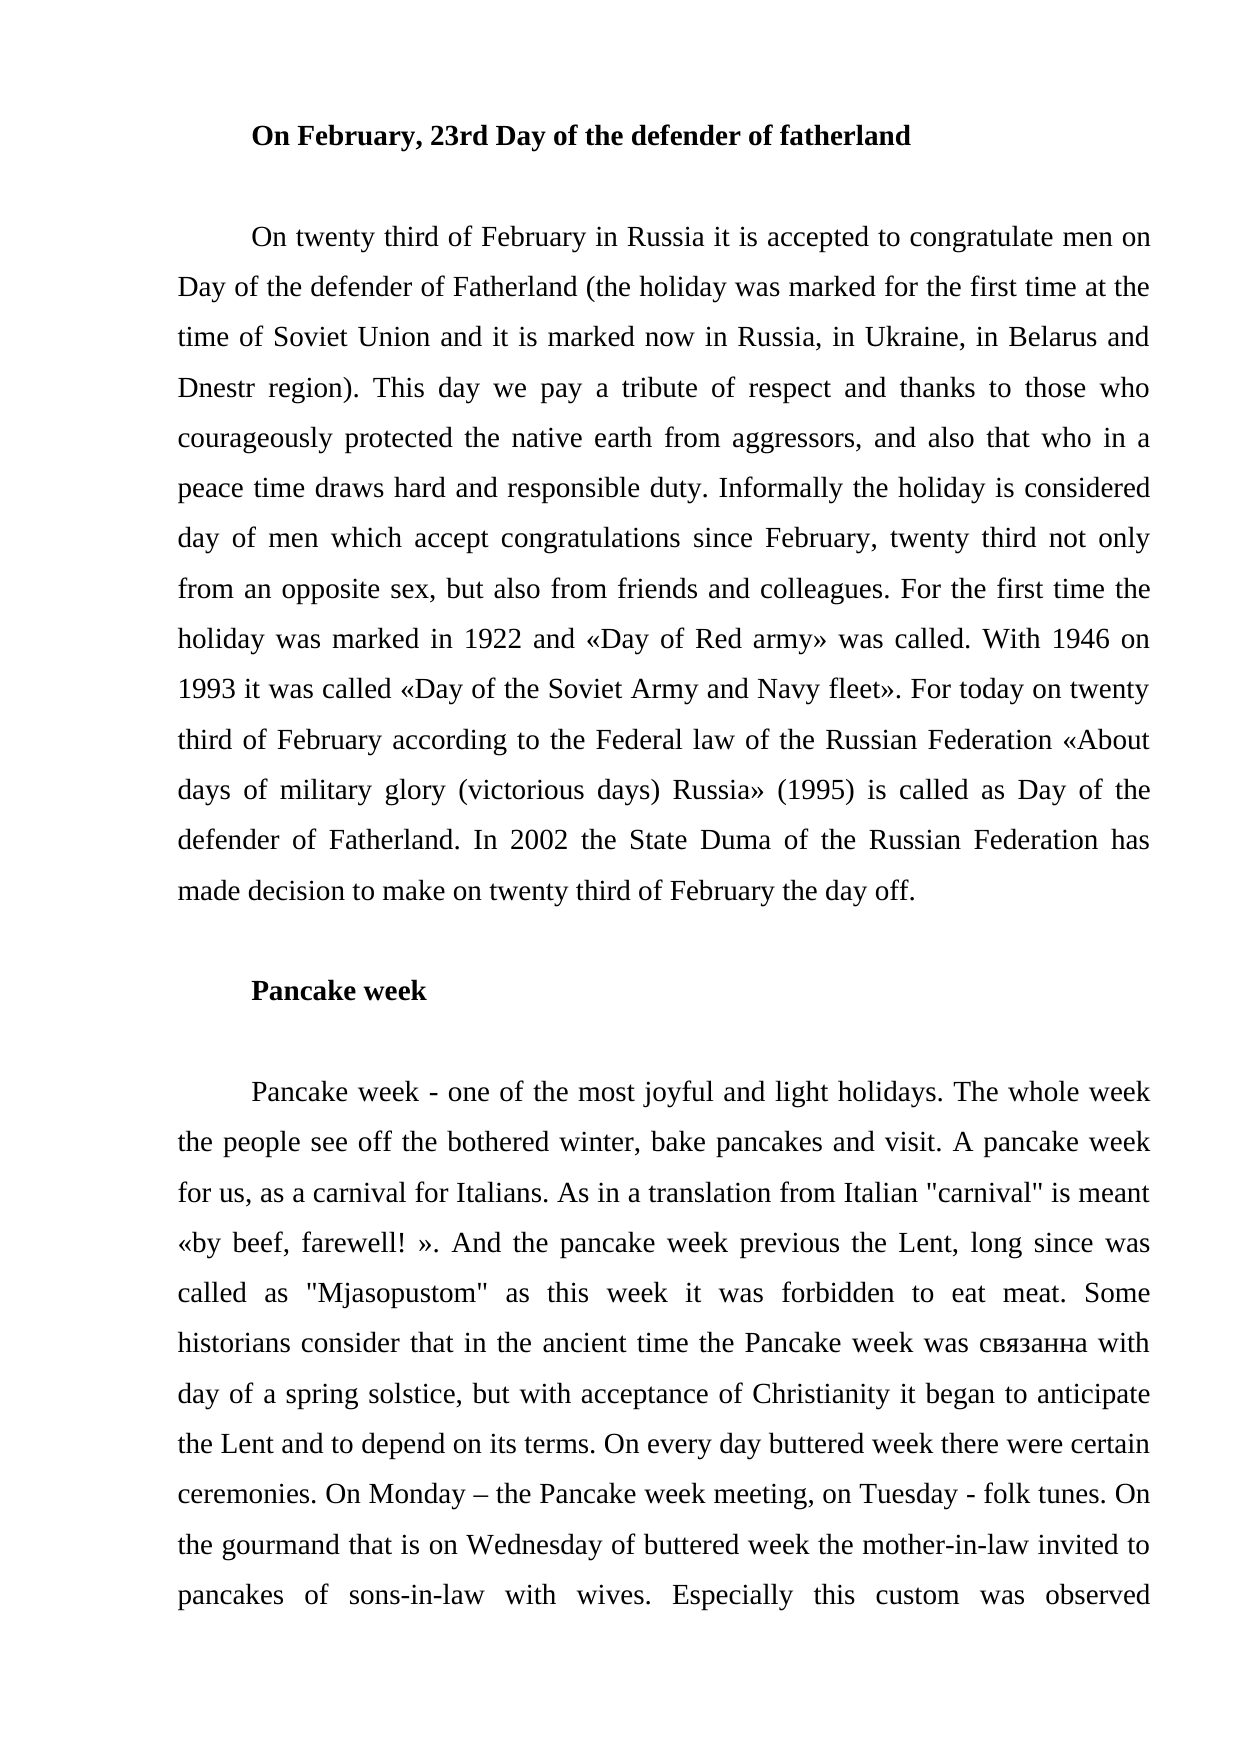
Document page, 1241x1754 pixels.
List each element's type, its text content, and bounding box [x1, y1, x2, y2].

text Pancake week [177, 973, 1152, 1007]
text On twenty third of February in Russia it is accepted to congratulate men on Day of the defender of Fatherland (the holiday was marked for the first time at the time of Soviet Union and it is marked now in Russia, in Ukraine, in Belarus and Dnestr region). This day we pay a tribute of respect and thanks to those who courageously protected the native earth from aggressors, and also that who in a peace time draws hard and responsible duty. Informally the holiday is considered day of men which accept congratulations since February, twenty third not only from an opposite sex, but also from friends and colleagues. For the first time the holiday was marked in 1922 and «Day of Red army» was called. With 1946 on 1993 it was called «Day of the Soviet Army and Navy fleet». For today on twenty third of February according to the Federal law of the Russian Federation «About days of military glory (victorious days) Russia» (1995) is called as Day of the defender of Fatherland. In 2002 the State Duma of the Russian Federation has made decision to make on twenty third of February the day off. [177, 219, 1152, 906]
text On February, 23rd Day of the defender of fatherland [177, 118, 1152, 152]
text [177, 1074, 1152, 1611]
